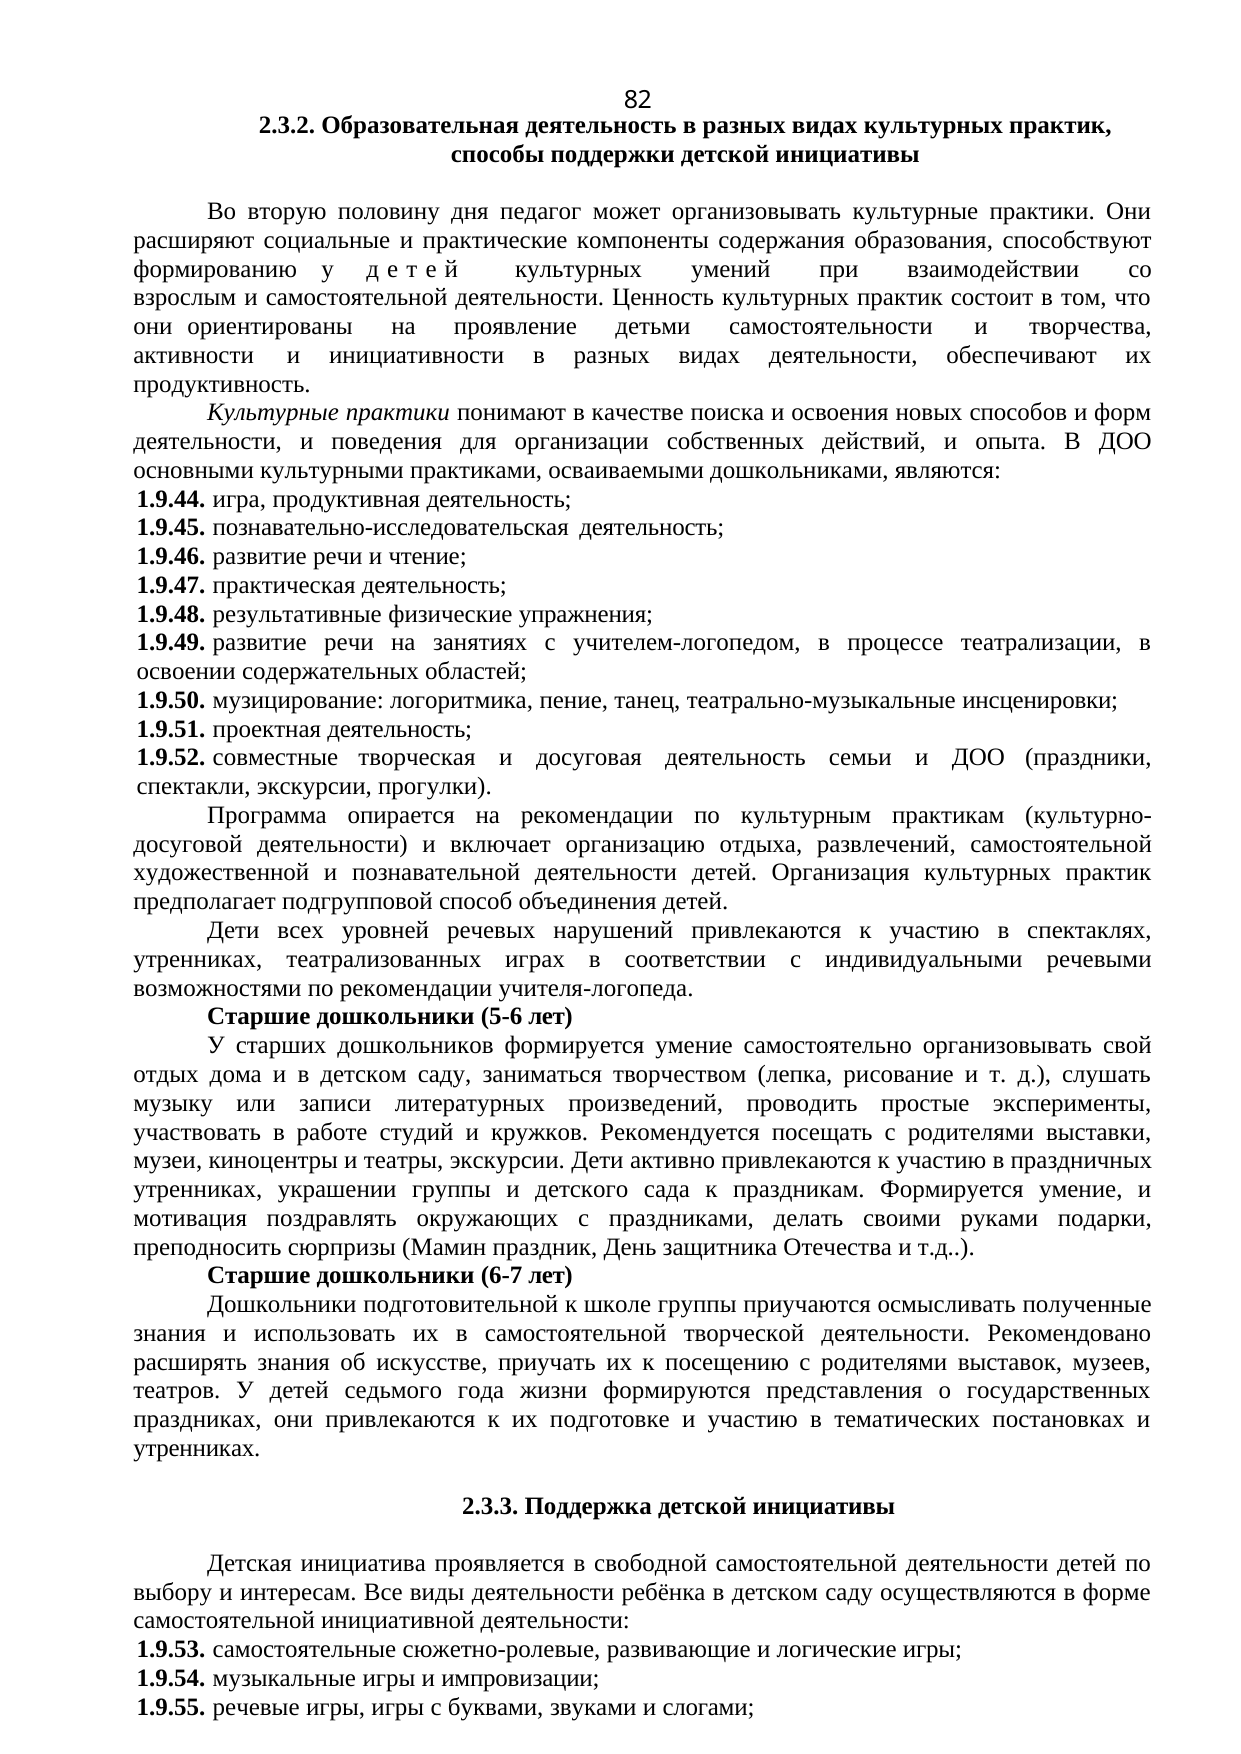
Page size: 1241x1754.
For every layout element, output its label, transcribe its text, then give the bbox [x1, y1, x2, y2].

text Культурные практики понимают в качестве поиска и освоения новых способов и форм деятельности, и поведения для организации собственных действий, и опыта. В ДОО основными культурными практиками, осваиваемыми дошкольниками, являются: [133, 397, 1152, 484]
list самостоятельные сюжетно-ролевые, развивающие и логические игры; [136, 1634, 1207, 1663]
text Дошкольники подготовительной к школе группы приучаются осмысливать полученные знания и использовать их в самостоятельной творческой деятельности. Рекомендовано расширять знания об искусстве, приучать их к посещению с родителями выставок, музеев, театров. У детей седьмого года жизни формируются представления о государственных праздниках, они привлекаются к их подготовке и участию в тематических постановках и утренниках. [133, 1289, 1152, 1462]
list познавательно-исследовательская деятельность; [136, 512, 1207, 541]
list Поддержка детской инициативы [462, 1491, 1207, 1519]
list развитие речи и чтение; [136, 541, 1207, 570]
text Детская инициатива проявляется в свободной самостоятельной деятельности детей по выбору и интересам. Все виды деятельности ребёнка в детском саду осуществляются в форме самостоятельной инициативной деятельности: [133, 1548, 1152, 1634]
list проектная деятельность; [136, 714, 1207, 742]
text Старшие дошкольники (6-7 лет) [207, 1261, 1207, 1289]
list речевые игры, игры с буквами, звуками и слогами; [136, 1692, 1207, 1720]
list совместные творческая и досуговая деятельность семьи и ДОО (праздники, спектакли, экскурсии, прогулки). [136, 742, 1152, 800]
list результативные физические упражнения; [136, 599, 1207, 627]
text У старших дошкольников формируется умение самостоятельно организовывать свой отдых дома и в детском саду, заниматься творчеством (лепка, рисование и т. д.), слушать музыку или записи литературных произведений, проводить простые эксперименты, участвовать в работе студий и кружков. Рекомендуется посещать с родителями выставки, музеи, киноцентры и театры, экскурсии. Дети активно привлекаются к участию в праздничных утренниках, украшении группы и детского сада к праздникам. Формируется умение, и мотивация поздравлять окружающих с праздниками, делать своими руками подарки, преподносить сюрпризы (Мамин праздник, День защитника Отечества и т.д..). [133, 1030, 1152, 1260]
text Старшие дошкольники (5-6 лет) [207, 1002, 1207, 1030]
list практическая деятельность; [136, 570, 1207, 599]
list игра, продуктивная деятельность; [136, 484, 1207, 512]
list музицирование: логоритмика, пение, танец, театрально-музыкальные инсценировки; [136, 685, 1207, 714]
text Дети всех уровней речевых нарушений привлекаются к участию в спектаклях, утренниках, театрализованных играх в соответствии с индивидуальными речевыми возможностями по рекомендации учителя-логопеда. [133, 915, 1152, 1001]
list Образовательная деятельность в разных видах культурных практик, способы поддержки детской инициативы [258, 110, 1112, 168]
text Во вторую половину дня педагог может организовывать культурные практики. Они расширяют социальные и практические компоненты содержания образования, способствуют формированию у детей культурных умений при взаимодействии со взрослым и самостоятельной деятельности. Ценность культурных практик состоит в том, что они ориентированы на проявление детьми самостоятельности и творчества, активности и инициативности в разных видах деятельности, обеспечивают их продуктивность. [133, 196, 1152, 397]
list развитие речи на занятиях с учителем-логопедом, в процессе театрализации, в освоении содержательных областей; [136, 627, 1152, 685]
list музыкальные игры и импровизации; [136, 1663, 1207, 1692]
text Программа опирается на рекомендации по культурным практикам (культурно-досуговой деятельности) и включает организацию отдыха, развлечений, самостоятельной художественной и познавательной деятельности детей. Организация культурных практик предполагает подгрупповой способ объединения детей. [133, 800, 1152, 915]
